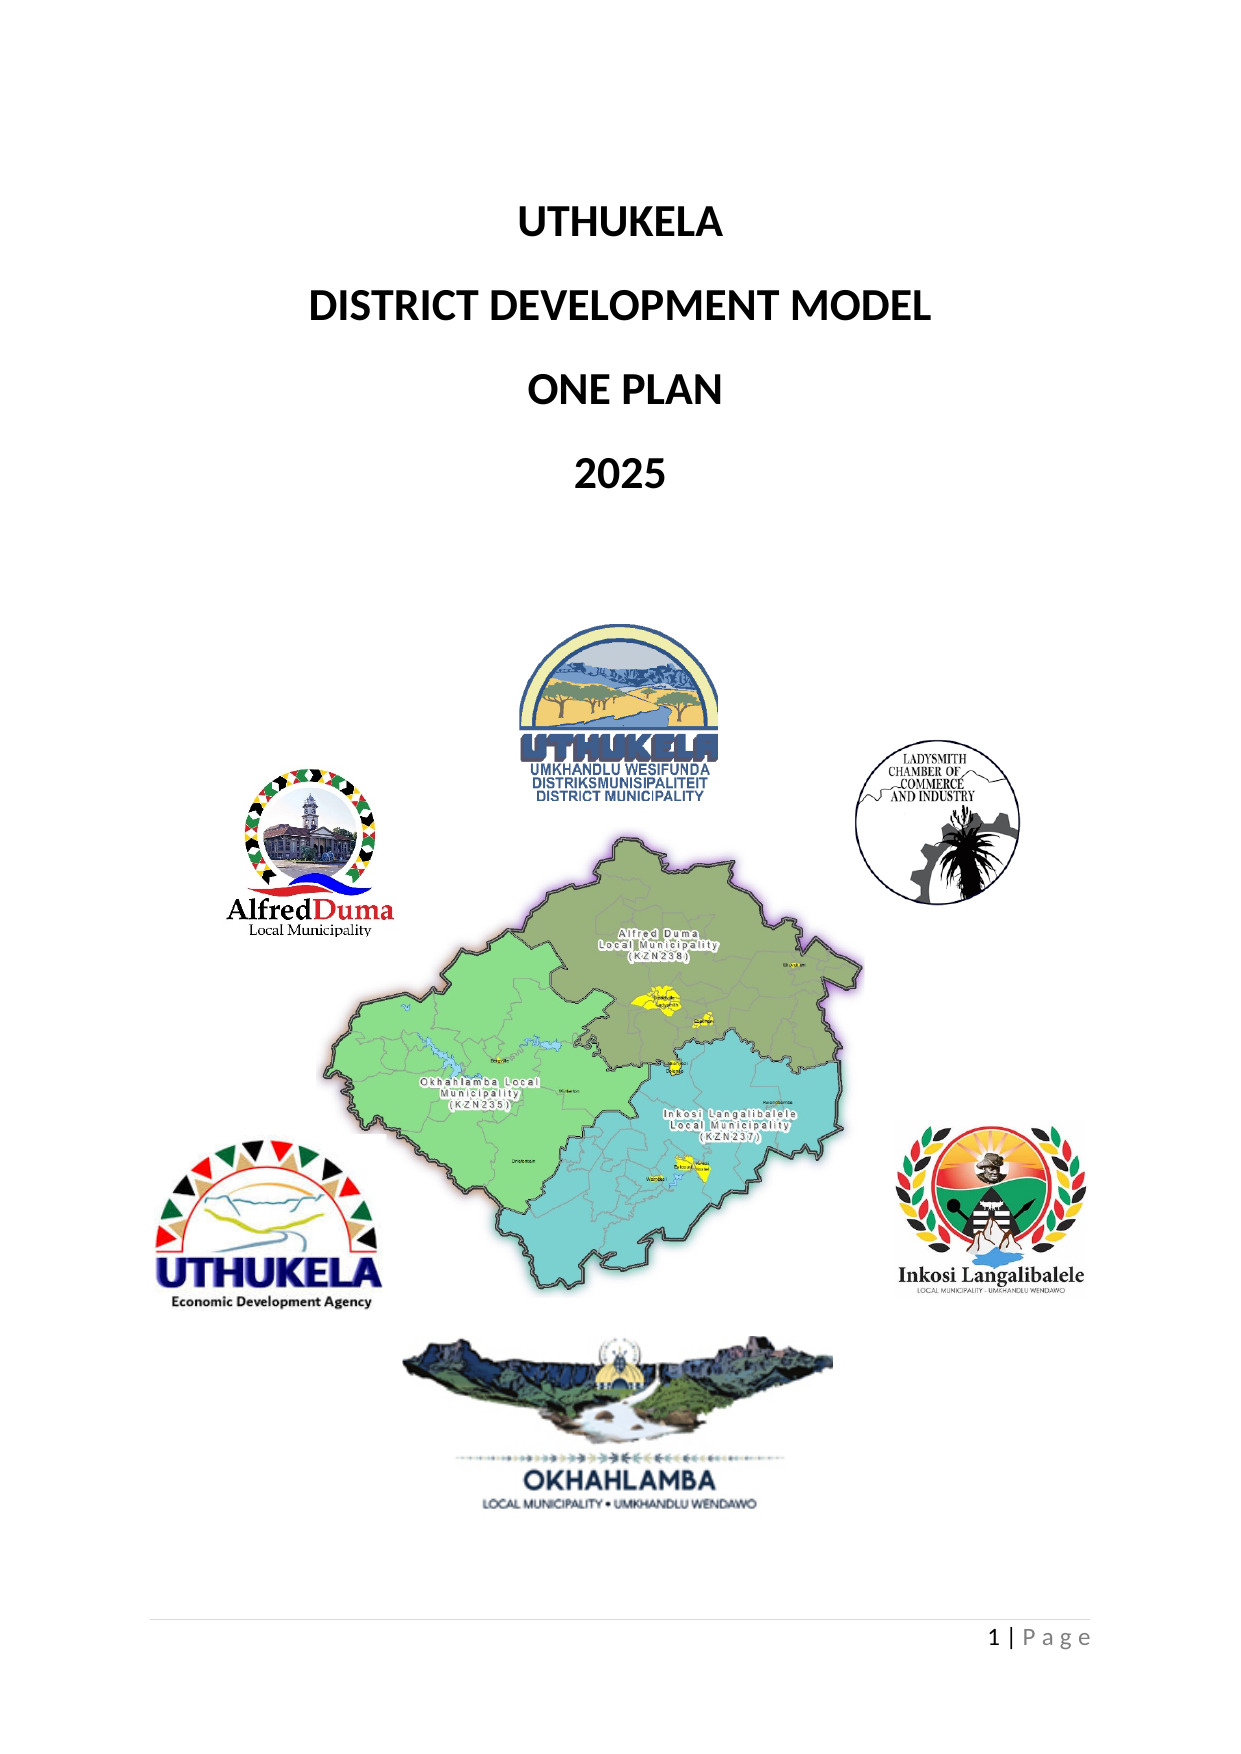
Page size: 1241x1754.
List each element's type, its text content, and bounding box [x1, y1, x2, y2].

text ONE PLAN [150, 360, 1090, 416]
picture [221, 733, 1024, 1297]
text 2025 [150, 443, 1090, 499]
picture [893, 1120, 1091, 1298]
text DISTRICT DEVELOPMENT MODEL [150, 276, 1090, 332]
text UTHUKELA [150, 192, 1090, 248]
picture [402, 1336, 833, 1511]
picture [517, 624, 718, 799]
